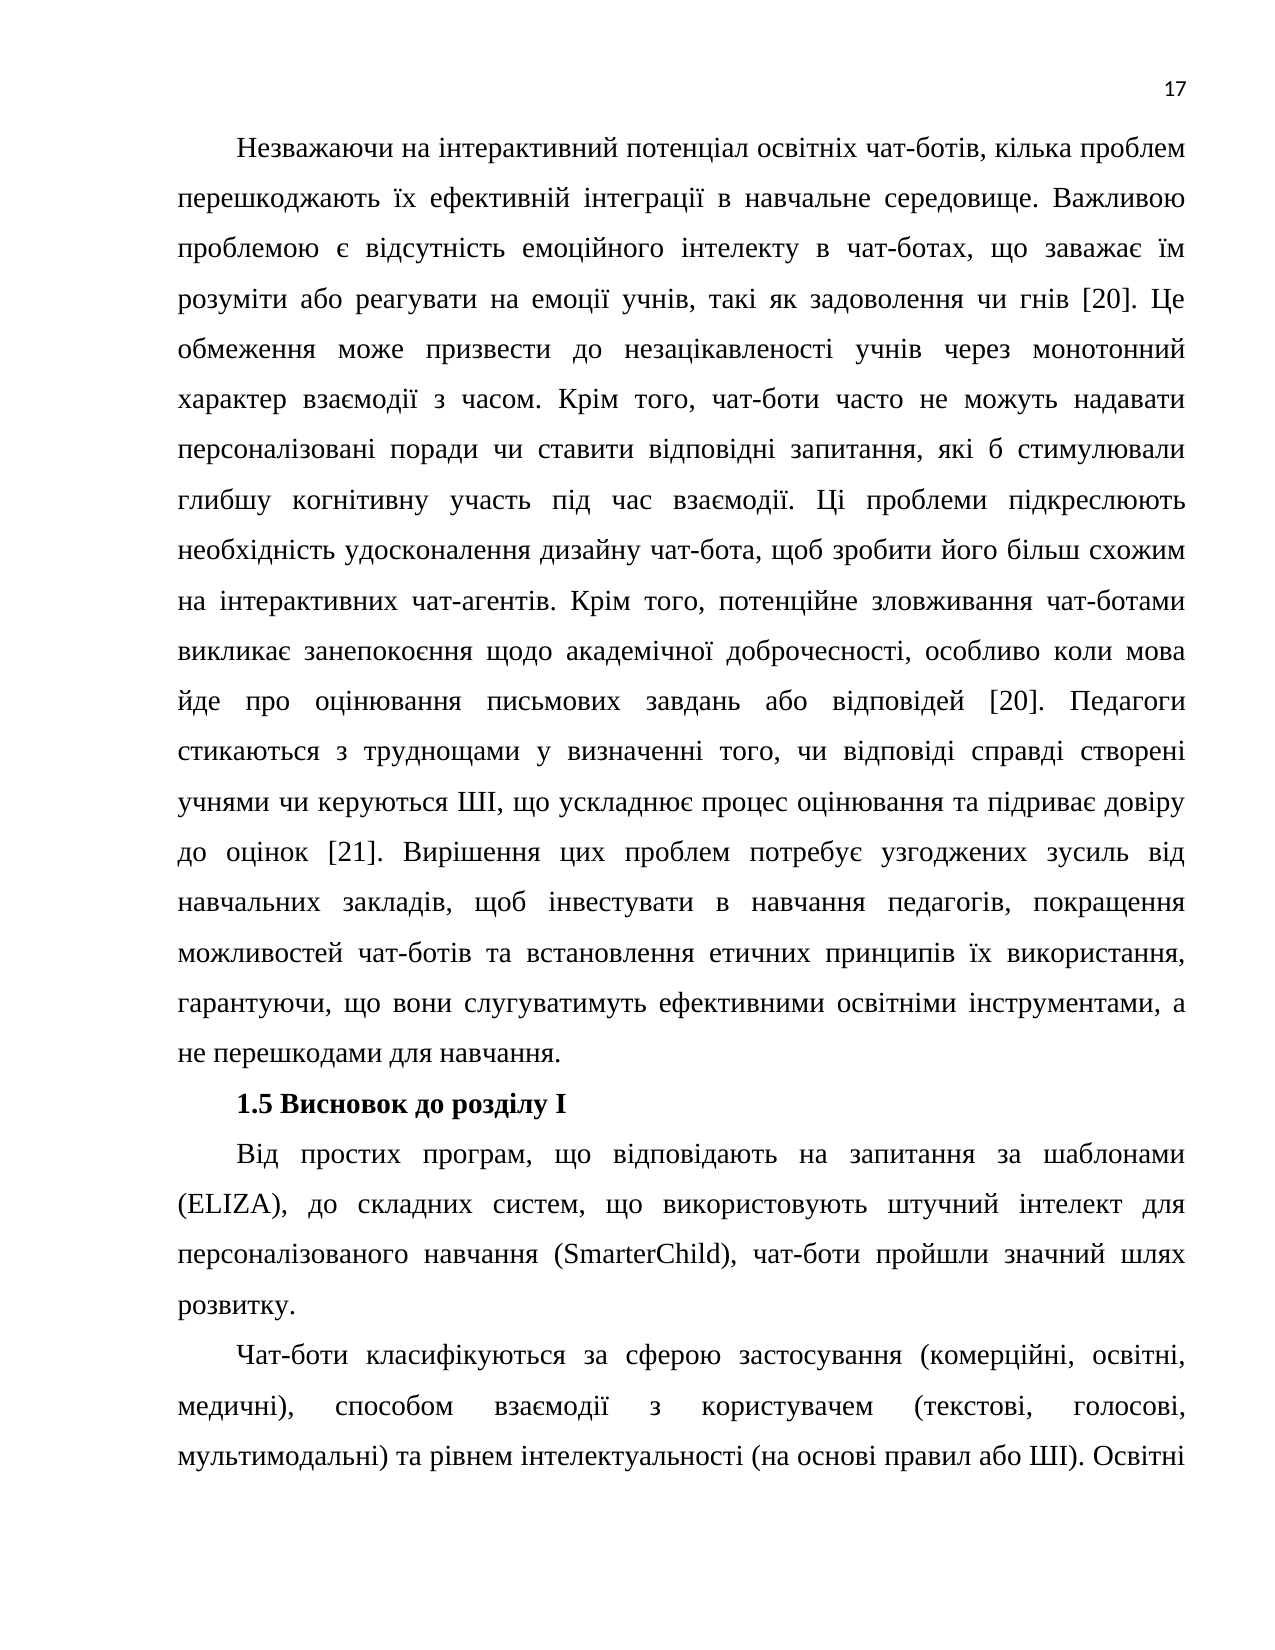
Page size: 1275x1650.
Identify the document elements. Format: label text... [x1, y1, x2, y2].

text Незважаючи на інтерактивний потенціал освітніх чат-ботів, кілька проблем перешкоджають їх ефективній інтеграції в навчальне середовище. Важливою проблемою є відсутність емоційного інтелекту в чат-ботах, що заважає їм розуміти або реагувати на емоції учнів, такі як задоволення чи гнів [20]. Це обмеження може призвести до незацікавленості учнів через монотонний характер взаємодії з часом. Крім того, чат-боти часто не можуть надавати персоналізовані поради чи ставити відповідні запитання, які б стимулювали глибшу когнітивну участь під час взаємодії. Ці проблеми підкреслюють необхідність удосконалення дизайну чат-бота, щоб зробити його більш схожим на інтерактивних чат-агентів. Крім того, потенційне зловживання чат-ботами викликає занепокоєння щодо академічної доброчесності, особливо коли мова йде про оцінювання письмових завдань або відповідей [20]. Педагоги стикаються з труднощами у визначенні того, чи відповіді справді створені учнями чи керуються ШІ, що ускладнює процес оцінювання та підриває довіру до оцінок [21]. Вирішення цих проблем потребує узгоджених зусиль від навчальних закладів, щоб інвестувати в навчання педагогів, покращення можливостей чат-ботів та встановлення етичних принципів їх використання, гарантуючи, що вони слугуватимуть ефективними освітніми інструментами, а не перешкодами для навчання. [177, 130, 1186, 1069]
text Від простих програм, що відповідають на запитання за шаблонами (ELIZA), до складних систем, що використовують штучний інтелект для персоналізованого навчання (SmarterChild), чат-боти пройшли значний шлях розвитку. [177, 1136, 1186, 1321]
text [177, 1337, 1186, 1471]
text 1.5 Висновок до розділу І [177, 1086, 1186, 1119]
